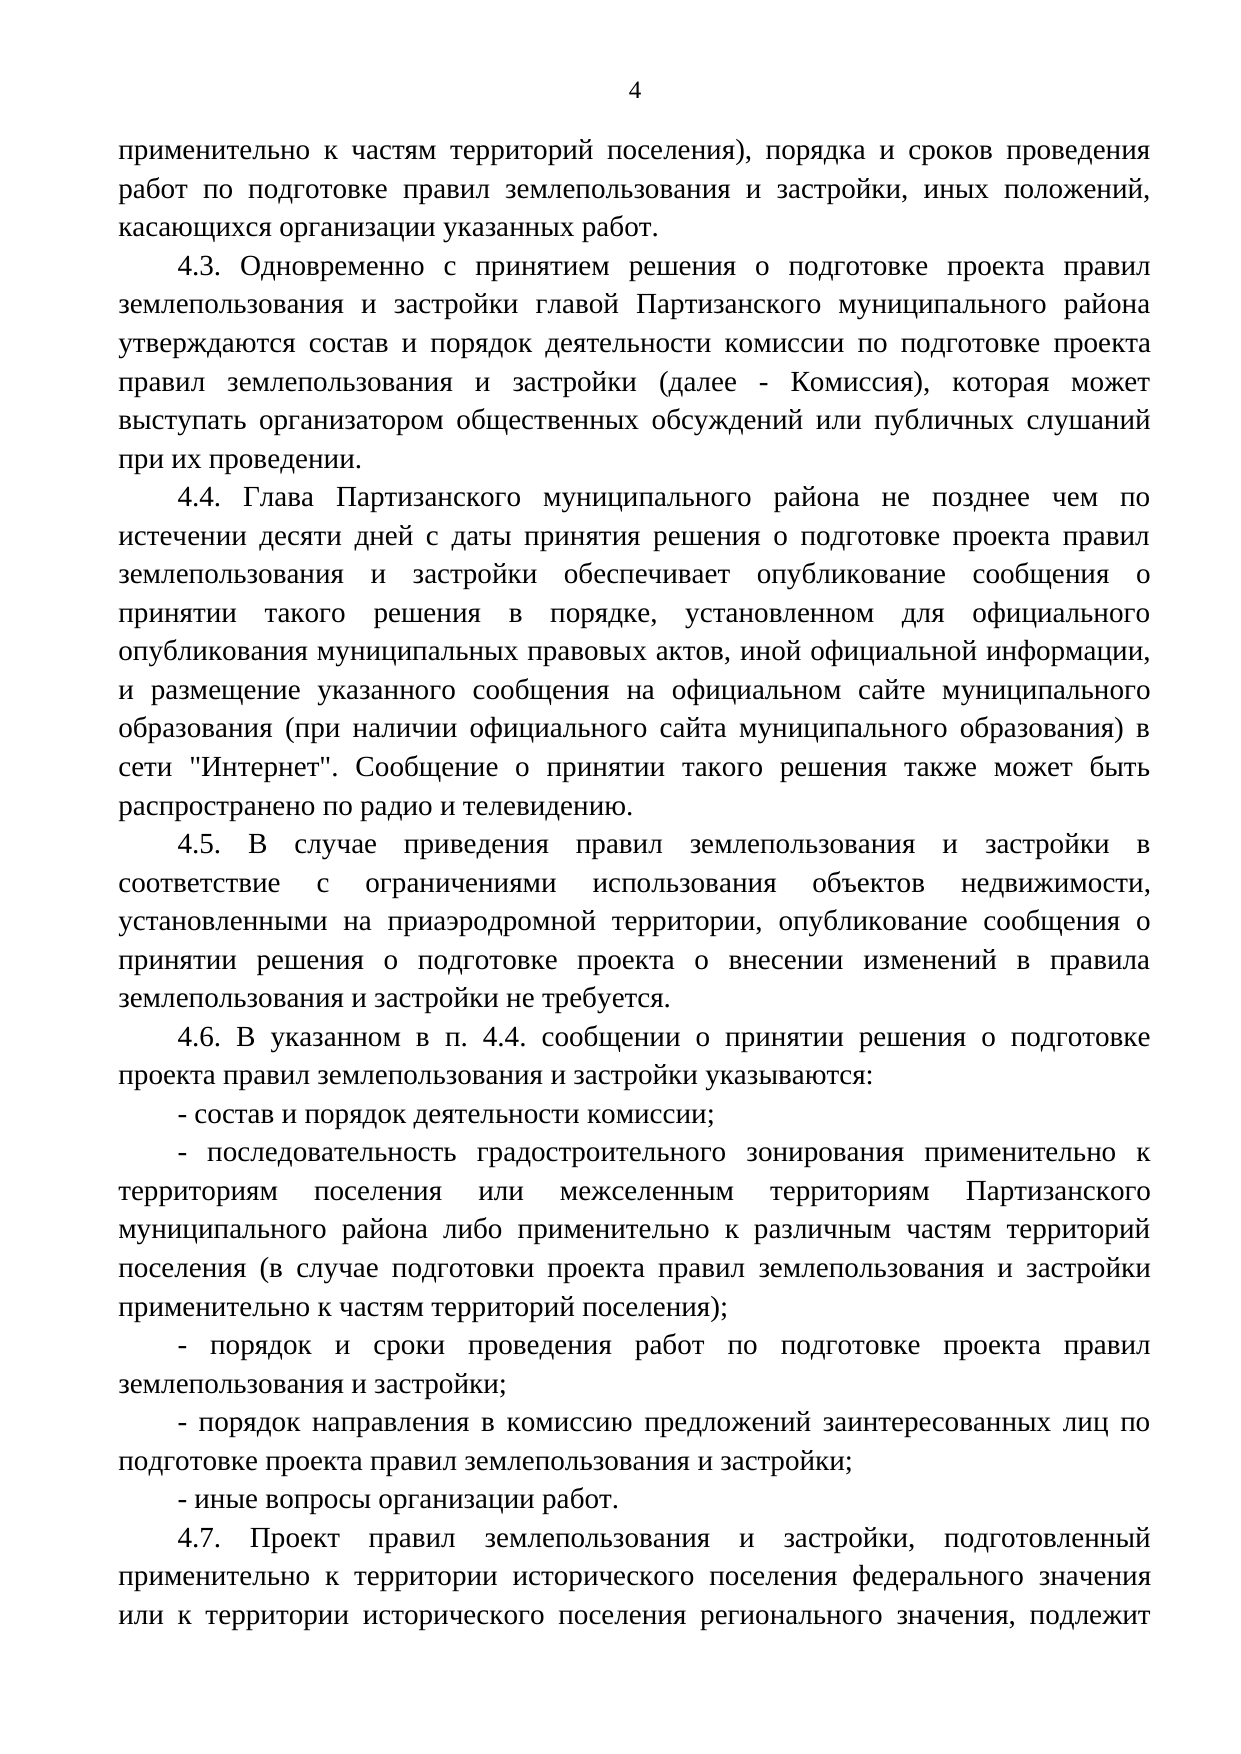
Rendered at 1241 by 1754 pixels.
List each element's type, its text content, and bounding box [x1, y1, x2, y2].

text - последовательность градостроительного зонирования применительно к территориям поселения или межселенным территориям Партизанского муниципального района либо применительно к различным частям территорий поселения (в случае подготовки проекта правил землепользования и застройки применительно к частям территорий поселения); [118, 1134, 1152, 1322]
text - порядок и сроки проведения работ по подготовке проекта правил землепользования и застройки; [118, 1327, 1152, 1399]
text 4.5. В случае приведения правил землепользования и застройки в соответствие с ограничениями использования объектов недвижимости, установленными на приаэродромной территории, опубликование сообщения о принятии решения о подготовке проекта о внесении изменений в правила землепользования и застройки не требуется. [118, 826, 1152, 1014]
text - состав и порядок деятельности комиссии; [118, 1096, 1152, 1129]
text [118, 132, 1152, 243]
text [118, 1520, 1152, 1631]
text 4.4. Глава Партизанского муниципального района не позднее чем по истечении десяти дней с даты принятия решения о подготовке проекта правил землепользования и застройки обеспечивает опубликование сообщения о принятии такого решения в порядке, установленном для официального опубликования муниципальных правовых актов, иной официальной информации, и размещение указанного сообщения на официальном сайте муниципального образования (при наличии официального сайта муниципального образования) в сети "Интернет". Сообщение о принятии такого решения также может быть распространено по радио и телевидению. [118, 479, 1152, 821]
text - порядок направления в комиссию предложений заинтересованных лиц по подготовке проекта правил землепользования и застройки; [118, 1404, 1152, 1476]
text - иные вопросы организации работ. [118, 1481, 1152, 1515]
text 4.6. В указанном в п. 4.4. сообщении о принятии решения о подготовке проекта правил землепользования и застройки указываются: [118, 1019, 1152, 1091]
text 4.3. Одновременно с принятием решения о подготовке проекта правил землепользования и застройки главой Партизанского муниципального района утверждаются состав и порядок деятельности комиссии по подготовке проекта правил землепользования и застройки (далее - Комиссия), которая может выступать организатором общественных обсуждений или публичных слушаний при их проведении. [118, 248, 1152, 474]
